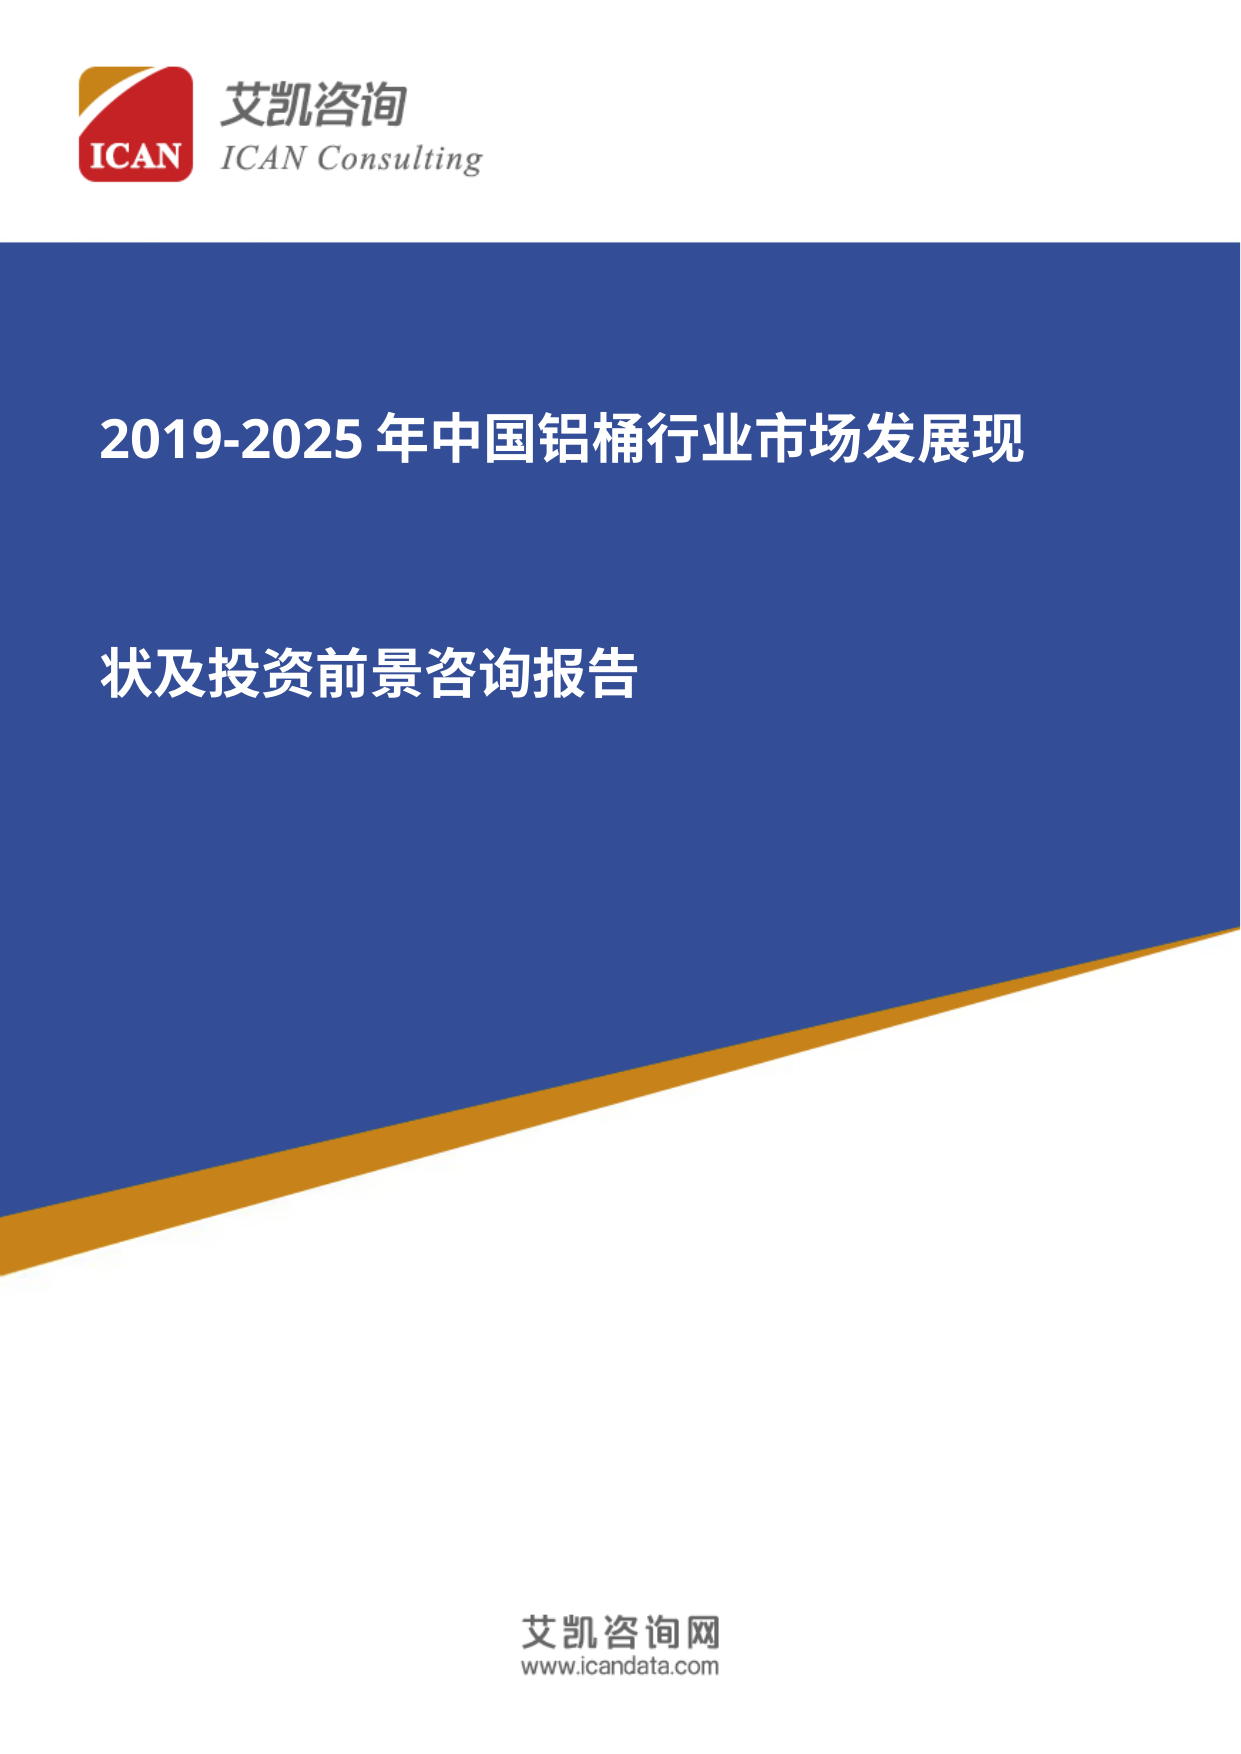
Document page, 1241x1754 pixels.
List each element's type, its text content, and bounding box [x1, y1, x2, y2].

picture [0, 5, 1241, 1754]
subtitle 2019-2025年中国铝桶行业市场发展现状及投资前景咨询报告 [99, 386, 1053, 718]
